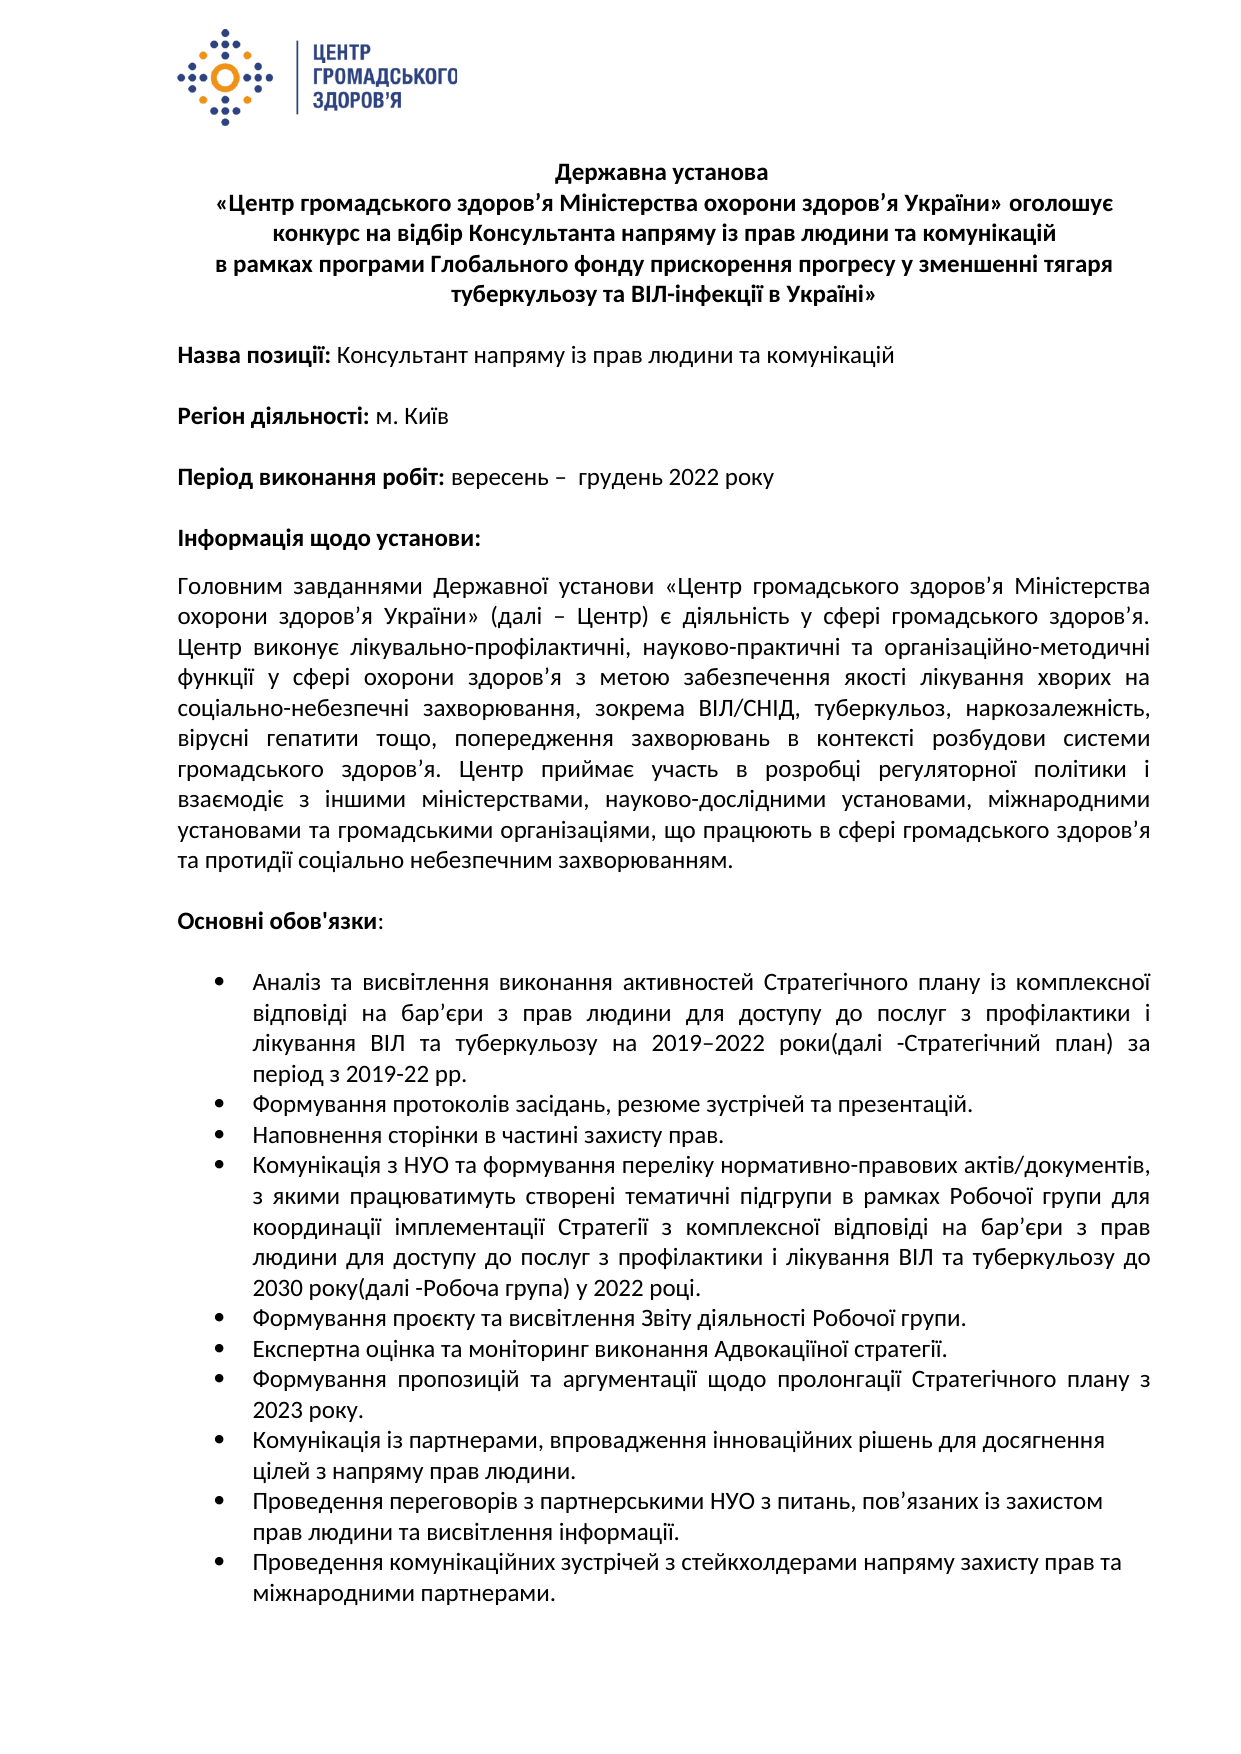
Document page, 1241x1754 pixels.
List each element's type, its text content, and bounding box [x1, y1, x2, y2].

text Період виконання робіт: вересень – грудень 2022 року [177, 462, 1152, 492]
text Інформація щодо установи: [177, 523, 1152, 553]
list Комунікація із партнерами, впровадження інноваційних рішень для досягнення цілей з напряму прав людини. [215, 1424, 1152, 1485]
list Проведення комунікаційних зустрічей з стейкхолдерами напряму захисту прав та міжнародними партнерами. [215, 1546, 1152, 1607]
text Головним завданнями Державної установи «Центр громадського здоров’я Міністерства охорони здоров’я України» (далі – Центр) є діяльність у сфері громадського здоров’я. Центр виконує лікувально-профілактичні, науково-практичні та організаційно-методичні функції у сфері охорони здоров’я з метою забезпечення якості лікування хворих на cоціально-небезпечні захворювання, зокрема ВІЛ/СНІД, туберкульоз, наркозалежність, вірусні гепатити тощо, попередження захворювань в контексті розбудови системи громадського здоров’я. Центр приймає участь в розробці регуляторної політики і взаємодіє з іншими міністерствами, науково-дослідними установами, міжнародними установами та громадськими організаціями, що працюють в сфері громадського здоров’я та протидії соціально небезпечним захворюванням. [177, 570, 1152, 875]
text Регіон діяльності: м. Київ [177, 401, 1152, 431]
list Комунікація з НУО та формування переліку нормативно-правових актів/документів, з якими працюватимуть створені тематичні підгрупи в рамках Робочої групи для координації імплементації Стратегії з комплексної відповіді на бар’єри з прав людини для доступу до послуг з профілактики і лікування ВІЛ та туберкульозу до 2030 року(далі -Робоча група) у 2022 році. [215, 1150, 1152, 1302]
list Проведення переговорів з партнерськими НУО з питань, пов’язаних із захистом прав людини та висвітлення інформації. [215, 1485, 1152, 1546]
text Назва позиції: Консультант напряму із прав людини та комунікацій [177, 339, 1152, 370]
list Експертна оцінка та моніторинг виконання Адвокаціїної стратегії. [215, 1333, 1152, 1363]
text в рамках програми Глобального фонду прискорення прогресу у зменшенні тягаря туберкульозу та ВІЛ-інфекції в Україні» [177, 248, 1152, 309]
picture [177, 29, 458, 126]
text Державна установа «Центр громадського здоров’я Міністерства охорони здоров’я України» оголошує конкурс на відбір Консультанта напряму із прав людини та комунікацій [177, 156, 1152, 248]
list Наповнення сторінки в частині захисту прав. [215, 1119, 1152, 1150]
list Формування протоколів засідань, резюме зустрічей та презентацій. [215, 1089, 1152, 1119]
list Формування пропозицій та аргументації щодо пролонгації Стратегічного плану з 2023 року. [215, 1363, 1152, 1424]
text Основні обов'язки: [177, 906, 1152, 936]
list Аналіз та висвітлення виконання активностей Стратегічного плану із комплексної відповіді на бар’єри з прав людини для доступу до послуг з профілактики і лікування ВІЛ та туберкульозу на 2019–2022 роки(далі -Стратегічний план) за період з 2019-22 рр. [215, 967, 1152, 1089]
list Формування проєкту та висвітлення Звіту діяльності Робочої групи. [215, 1302, 1152, 1333]
